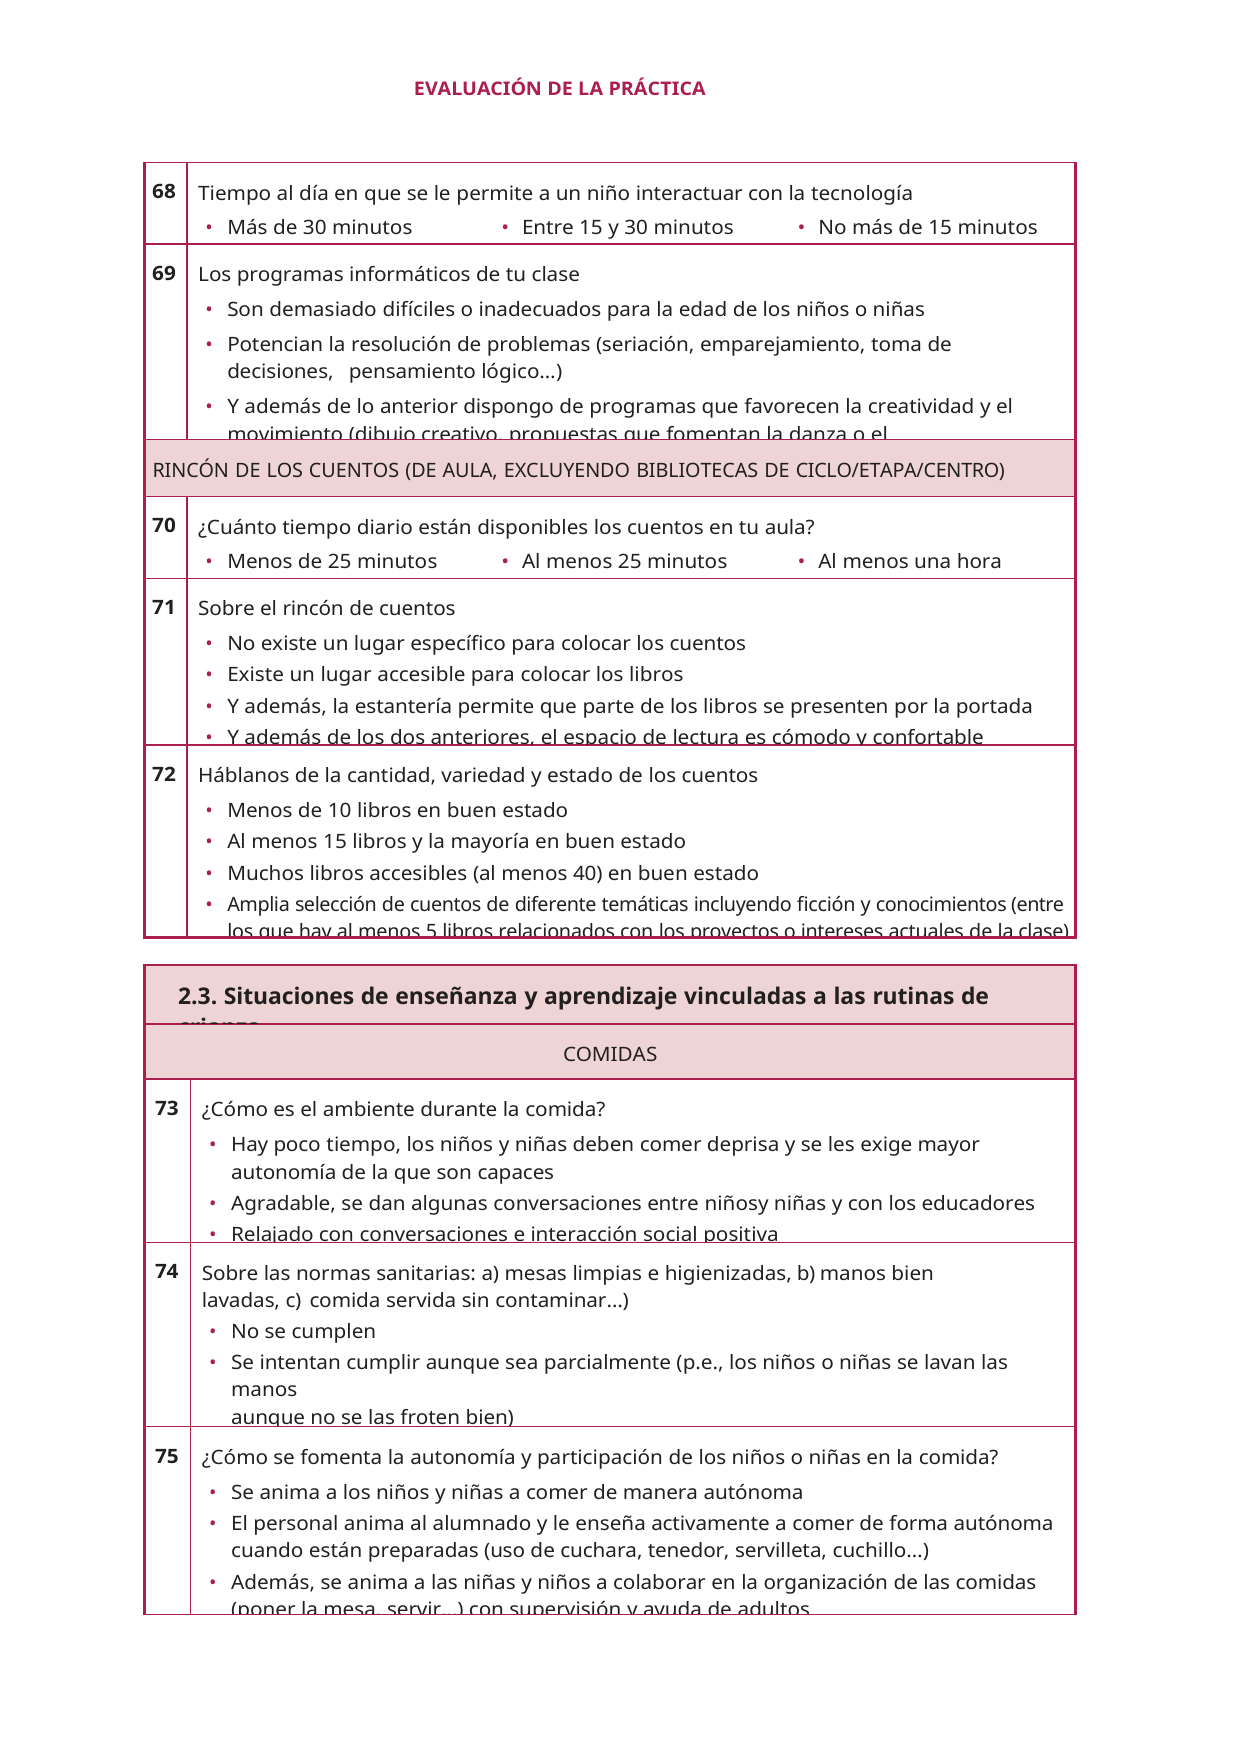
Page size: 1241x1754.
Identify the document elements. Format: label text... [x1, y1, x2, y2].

table_cell Los programas informáticos de tu clase Son demasiado difíciles o inadecuados para la edad de los niños o niñas Potencian la resolución de problemas (seriación, emparejamiento, toma de decisiones, pensamiento lógico…) Y además de lo anterior dispongo de programas que favorecen la creatividad y el movimiento (dibujo creativo, propuestas que fomentan la danza o el movimiento…) [188, 245, 1074, 439]
table_cell Sobre el rincón de cuentos No existe un lugar específico para colocar los cuentos Existe un lugar accesible para colocar los libros Y además, la estantería permite que parte de los libros se presenten por la portada Y además de los dos anteriores, el espacio de lectura es cómodo y confortable [188, 579, 1074, 744]
table_cell 69 [146, 245, 186, 439]
table_cell Sobre las normas sanitarias: a) mesas limpias e higienizadas, b) manos bien lavadas, c) comida servida sin contaminar…) No se cumplen Se intentan cumplir aunque sea parcialmente (p.e., los niños o niñas se lavan las manos aunque no se las froten bien) Se siguen correctamente todos los protocolos [191, 1243, 1074, 1426]
table_cell 73 [146, 1080, 190, 1242]
table_cell ¿Cómo es el ambiente durante la comida? Hay poco tiempo, los niños y niñas deben comer deprisa y se les exige mayor autonomía de la que son capaces Agradable, se dan algunas conversaciones entre niñosy niñas y con los educadores Relajado con conversaciones e interacción social positiva [191, 1080, 1074, 1242]
table_header Tiempo al día en que se le permite a un niño interactuar con la tecnología Más de 30 minutos • Entre 15 y 30 minutos • No más de 15 minutos [188, 163, 1074, 243]
table_cell ¿Cómo se fomenta la autonomía y participación de los niños o niñas en la comida? Se anima a los niños y niñas a comer de manera autónoma El personal anima al alumnado y le enseña activamente a comer de forma autónoma cuando están preparadas (uso de cuchara, tenedor, servilleta, cuchillo…) Además, se anima a las niñas y niños a colaborar en la organización de las comidas (poner la mesa, servir…) con supervisión y ayuda de adultos [191, 1427, 1074, 1614]
table_cell RINCÓN DE LOS CUENTOS (DE AULA, EXCLUYENDO BIBLIOTECAS DE CICLO/ETAPA/CENTRO) [146, 440, 1074, 496]
table_cell ¿Cuánto tiempo diario están disponibles los cuentos en tu aula? Menos de 25 minutos • Al menos 25 minutos • Al menos una hora [188, 497, 1074, 577]
table_cell COMIDAS [146, 1025, 1074, 1078]
table_header 68 [146, 163, 186, 243]
table_cell 70 [146, 497, 186, 577]
table_cell 71 [146, 579, 186, 744]
table_cell 74 [146, 1243, 190, 1426]
table_cell 72 [146, 746, 186, 936]
table_header 2.3. Situaciones de enseñanza y aprendizaje vinculadas a las rutinas de crianza [146, 966, 1074, 1023]
table_cell Háblanos de la cantidad, variedad y estado de los cuentos Menos de 10 libros en buen estado Al menos 15 libros y la mayoría en buen estado Muchos libros accesibles (al menos 40) en buen estado Amplia selección de cuentos de diferente temáticas incluyendo ficción y conocimientos (entre los que hay al menos 5 libros relacionados con los proyectos o intereses actuales de la clase) [188, 746, 1074, 936]
table_cell 75 [146, 1427, 190, 1614]
